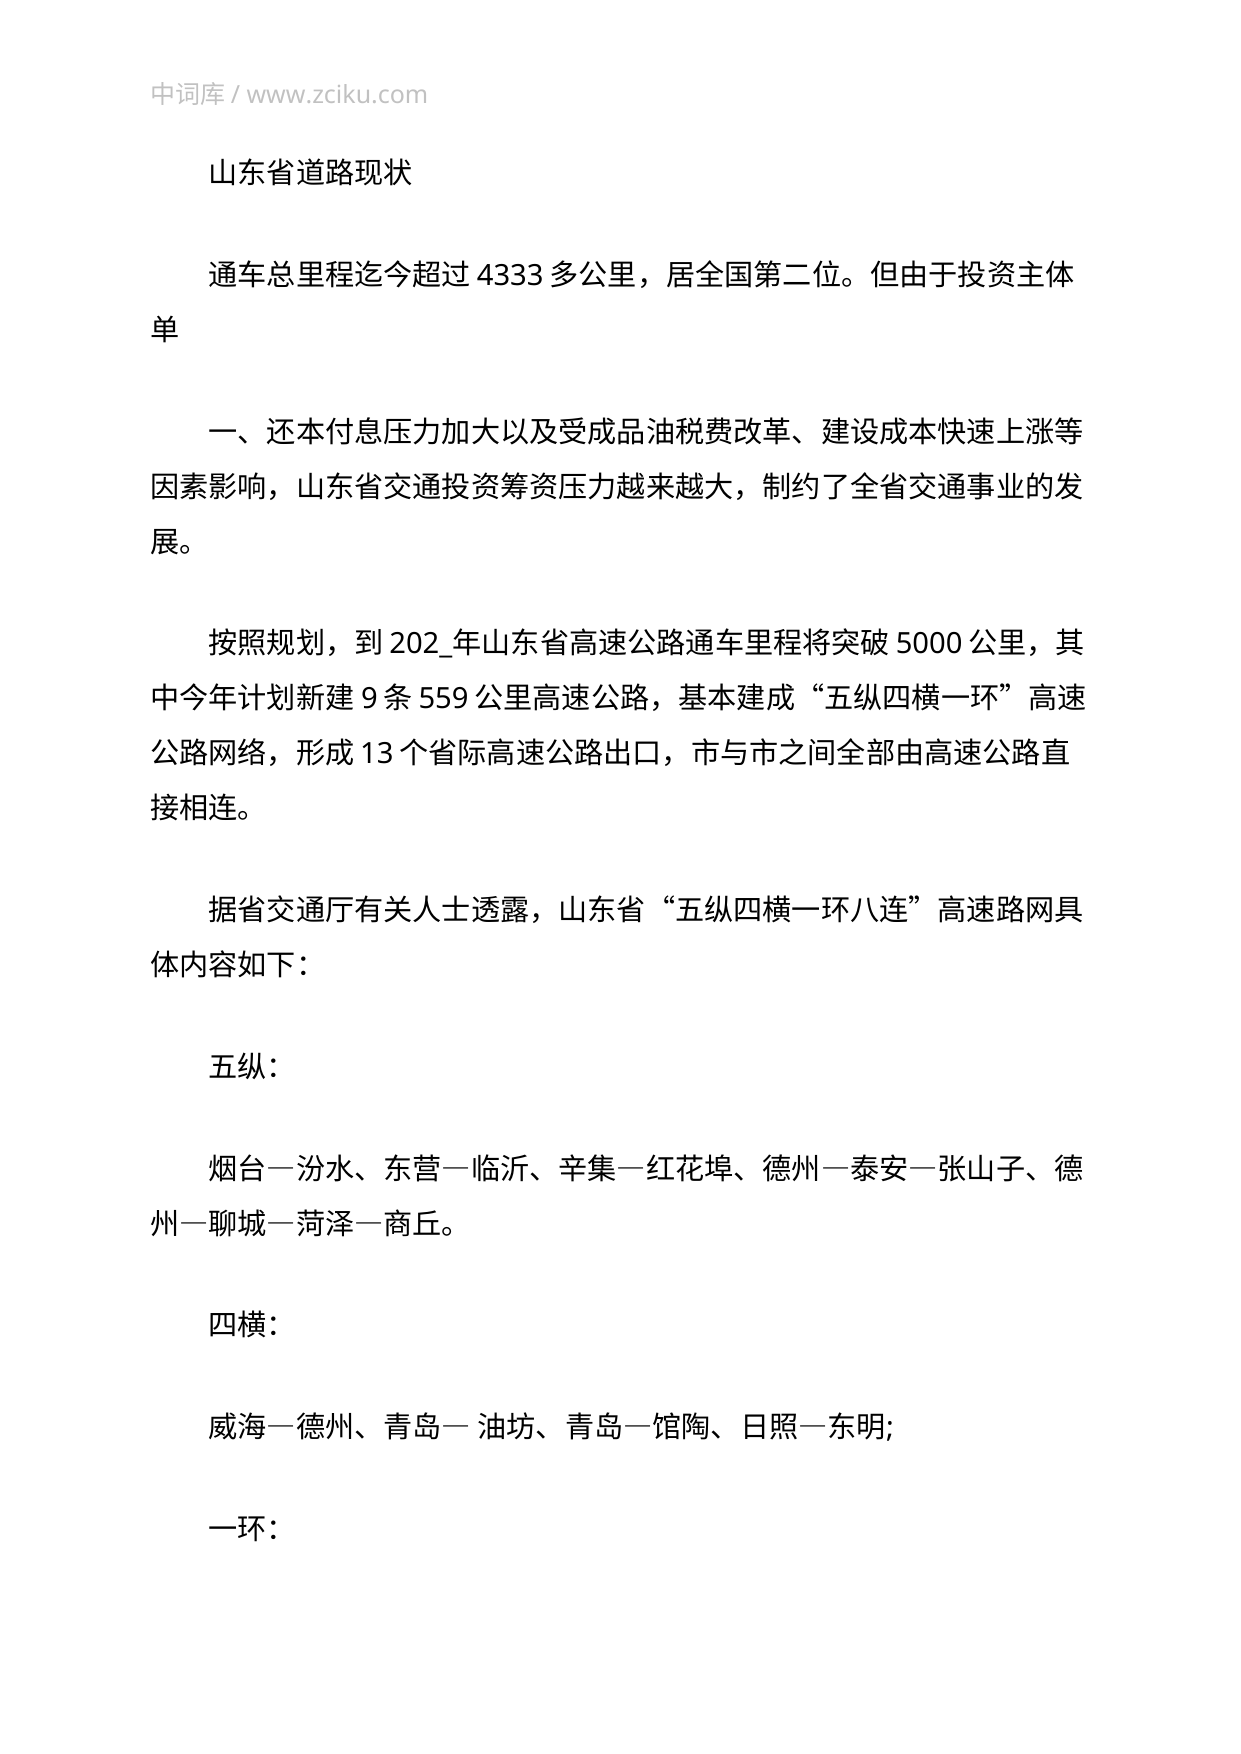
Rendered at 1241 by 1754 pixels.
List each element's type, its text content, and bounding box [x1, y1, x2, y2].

text 五纵： [150, 1043, 1090, 1086]
text 一环： [150, 1506, 1090, 1548]
text 通车总里程迄今超过4333多公里，居全国第二位。但由于投资主体单 [150, 252, 1090, 349]
text 按照规划，到202_年山东省高速公路通车里程将突破5000公里，其中今年计划新建 9条559公里高速公路，基本建成“五纵四横一环”高速公路网络，形成13个省际高速公路出口，市与市之间全部由高速公路直接相连。 [150, 620, 1090, 827]
text 山东省道路现状 [150, 150, 1090, 192]
text 据省交通厅有关人士透露，山东省“五纵四横一环八连”高速路网具体内容如下： [150, 887, 1090, 984]
text 四横： [150, 1302, 1090, 1344]
text 一、还本付息压力加大以及受成品油税费改革、建设成本快速上涨等因素影响，山东省交通投资筹资压力越来越大，制约了全省交通事业的发展。 [150, 408, 1090, 561]
text 烟台—汾水、东营—临沂、辛集—红花埠、德州—泰安—张山子、德州—聊城—菏泽—商丘。 [150, 1145, 1090, 1242]
text 威海—德州、青岛— 油坊、青岛—馆陶、日照—东明; [150, 1404, 1090, 1446]
